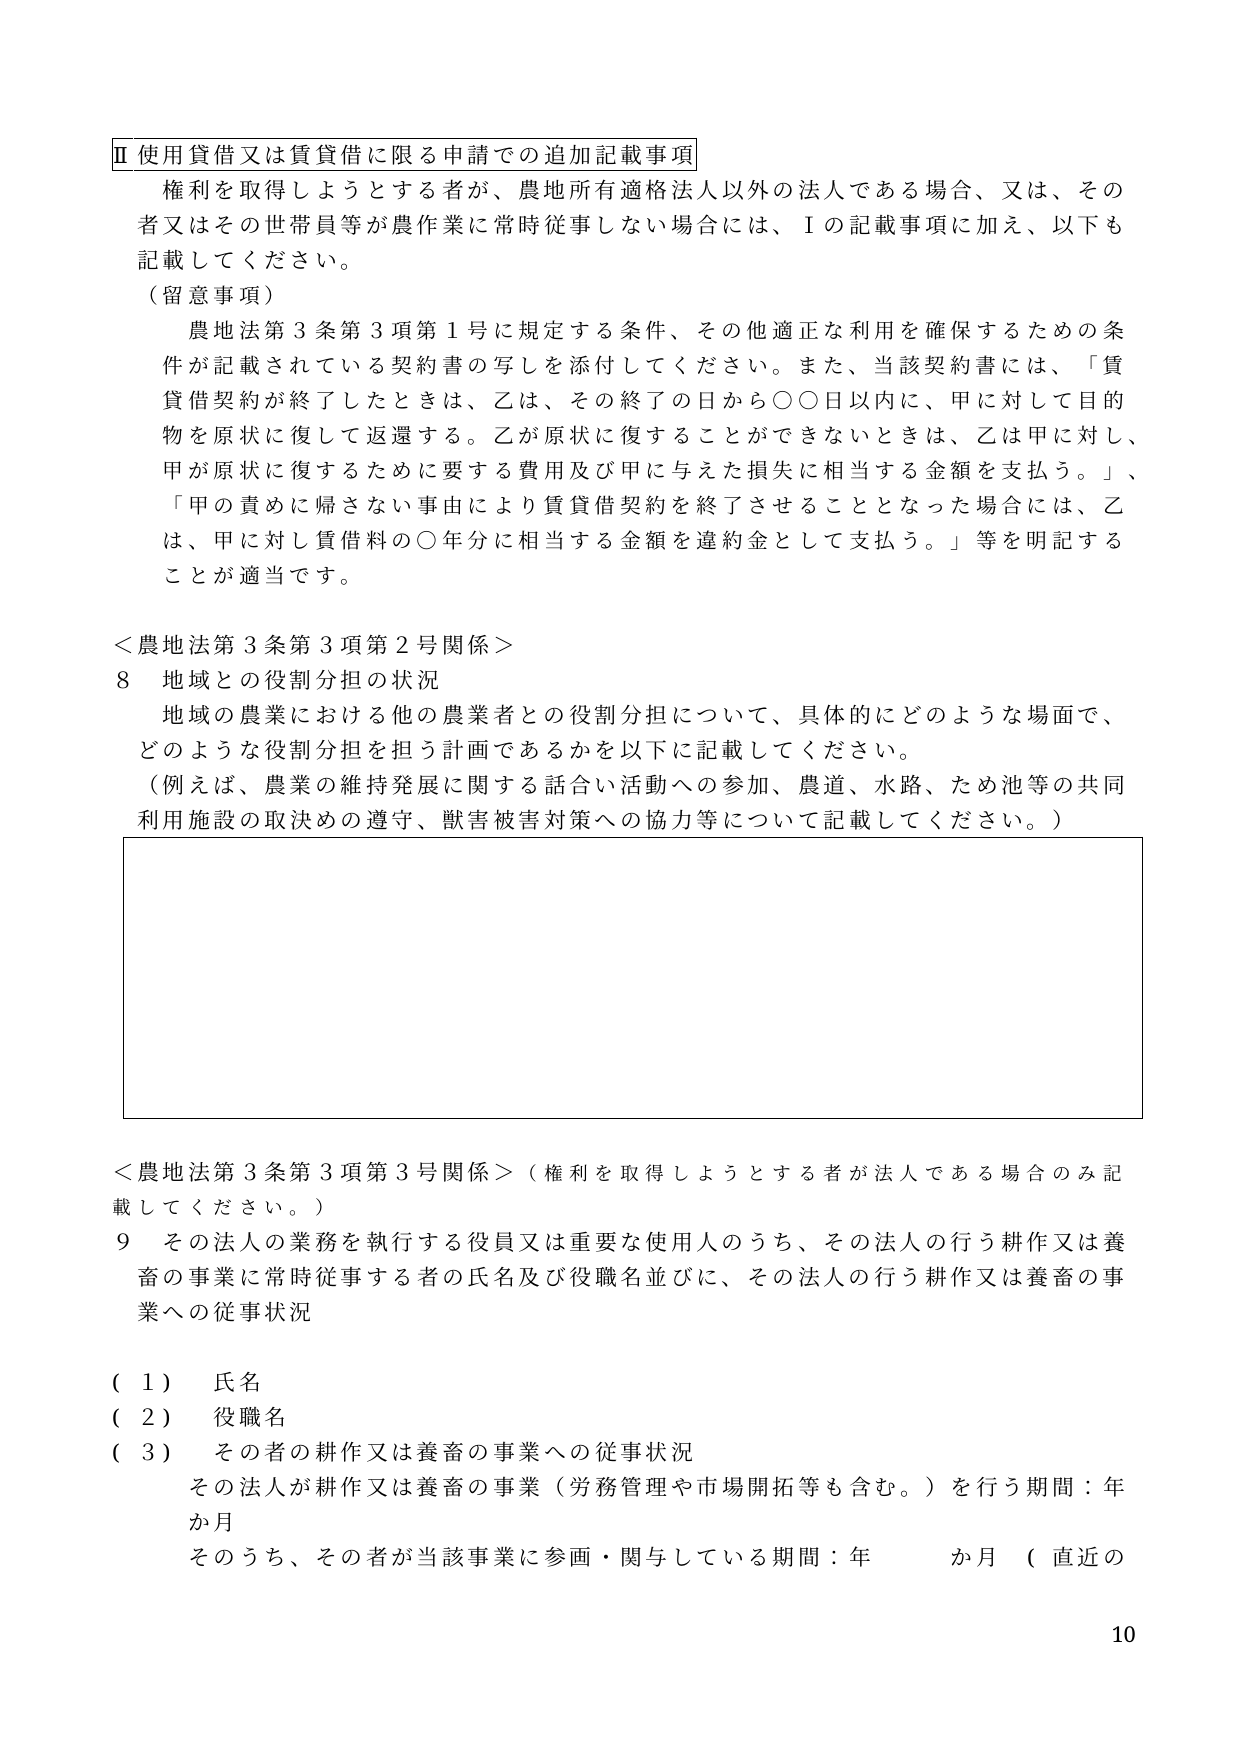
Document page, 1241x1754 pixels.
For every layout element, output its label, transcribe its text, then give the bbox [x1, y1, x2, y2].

text (２) 役職名 [112, 1399, 1128, 1434]
text （留意事項） [112, 277, 1128, 312]
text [182, 1539, 1128, 1574]
text (３) その者の耕作又は養畜の事業への従事状況 [112, 1434, 1128, 1469]
text （例えば、農業の維持発展に関する話合い活動への参加、農道、水路、ため池等の共同利用施設の取決めの遵守、獣害被害対策への協力等について記載してください。） [112, 767, 1128, 837]
text (１) 氏名 [112, 1364, 1128, 1399]
text Ⅱ 使用貸借又は賃貸借に限る申請での追加記載事項 [112, 137, 1128, 172]
text 農地法第３条第３項第１号に規定する条件、その他適正な利用を確保するための条件が記載されている契約書の写しを添付してください。また、当該契約書には、「賃貸借契約が終了したときは、乙は、その終了の日から○○日以内に、甲に対して目的物を原状に復して返還する。乙が原状に復することができないときは、乙は甲に対し、甲が原状に復するために要する費用及び甲に与えた損失に相当する金額を支払う。」、「甲の責めに帰さない事由により賃貸借契約を終了させることとなった場合には、乙は、甲に対し賃借料の○年分に相当する金額を違約金として支払う。」等を明記することが適当です。 [135, 312, 1128, 592]
text 権利を取得しようとする者が、農地所有適格法人以外の法人である場合、又は、その者又はその世帯員等が農作業に常時従事しない場合には、Ⅰの記載事項に加え、以下も記載してください。 [134, 172, 1128, 277]
table_header [124, 838, 1142, 1118]
text ＜農地法第３条第３項第３号関係＞（権利を取得しようとする者が法人である場合のみ記載してください。） [112, 1154, 1128, 1224]
text 地域の農業における他の農業者との役割分担について、具体的にどのような場面で、どのような役割分担を担う計画であるかを以下に記載してください。 [112, 697, 1128, 767]
text ８ 地域との役割分担の状況 [112, 662, 1128, 697]
text ＜農地法第３条第３項第２号関係＞ [112, 627, 1128, 662]
text ９ その法人の業務を執行する役員又は重要な使用人のうち、その法人の行う耕作又は養畜の事業に常時従事する者の氏名及び役職名並びに、その法人の行う耕作又は養畜の事業への従事状況 [112, 1224, 1128, 1329]
text その法人が耕作又は養畜の事業（労務管理や市場開拓等も含む。）を行う期間：年 か月 [182, 1469, 1128, 1539]
